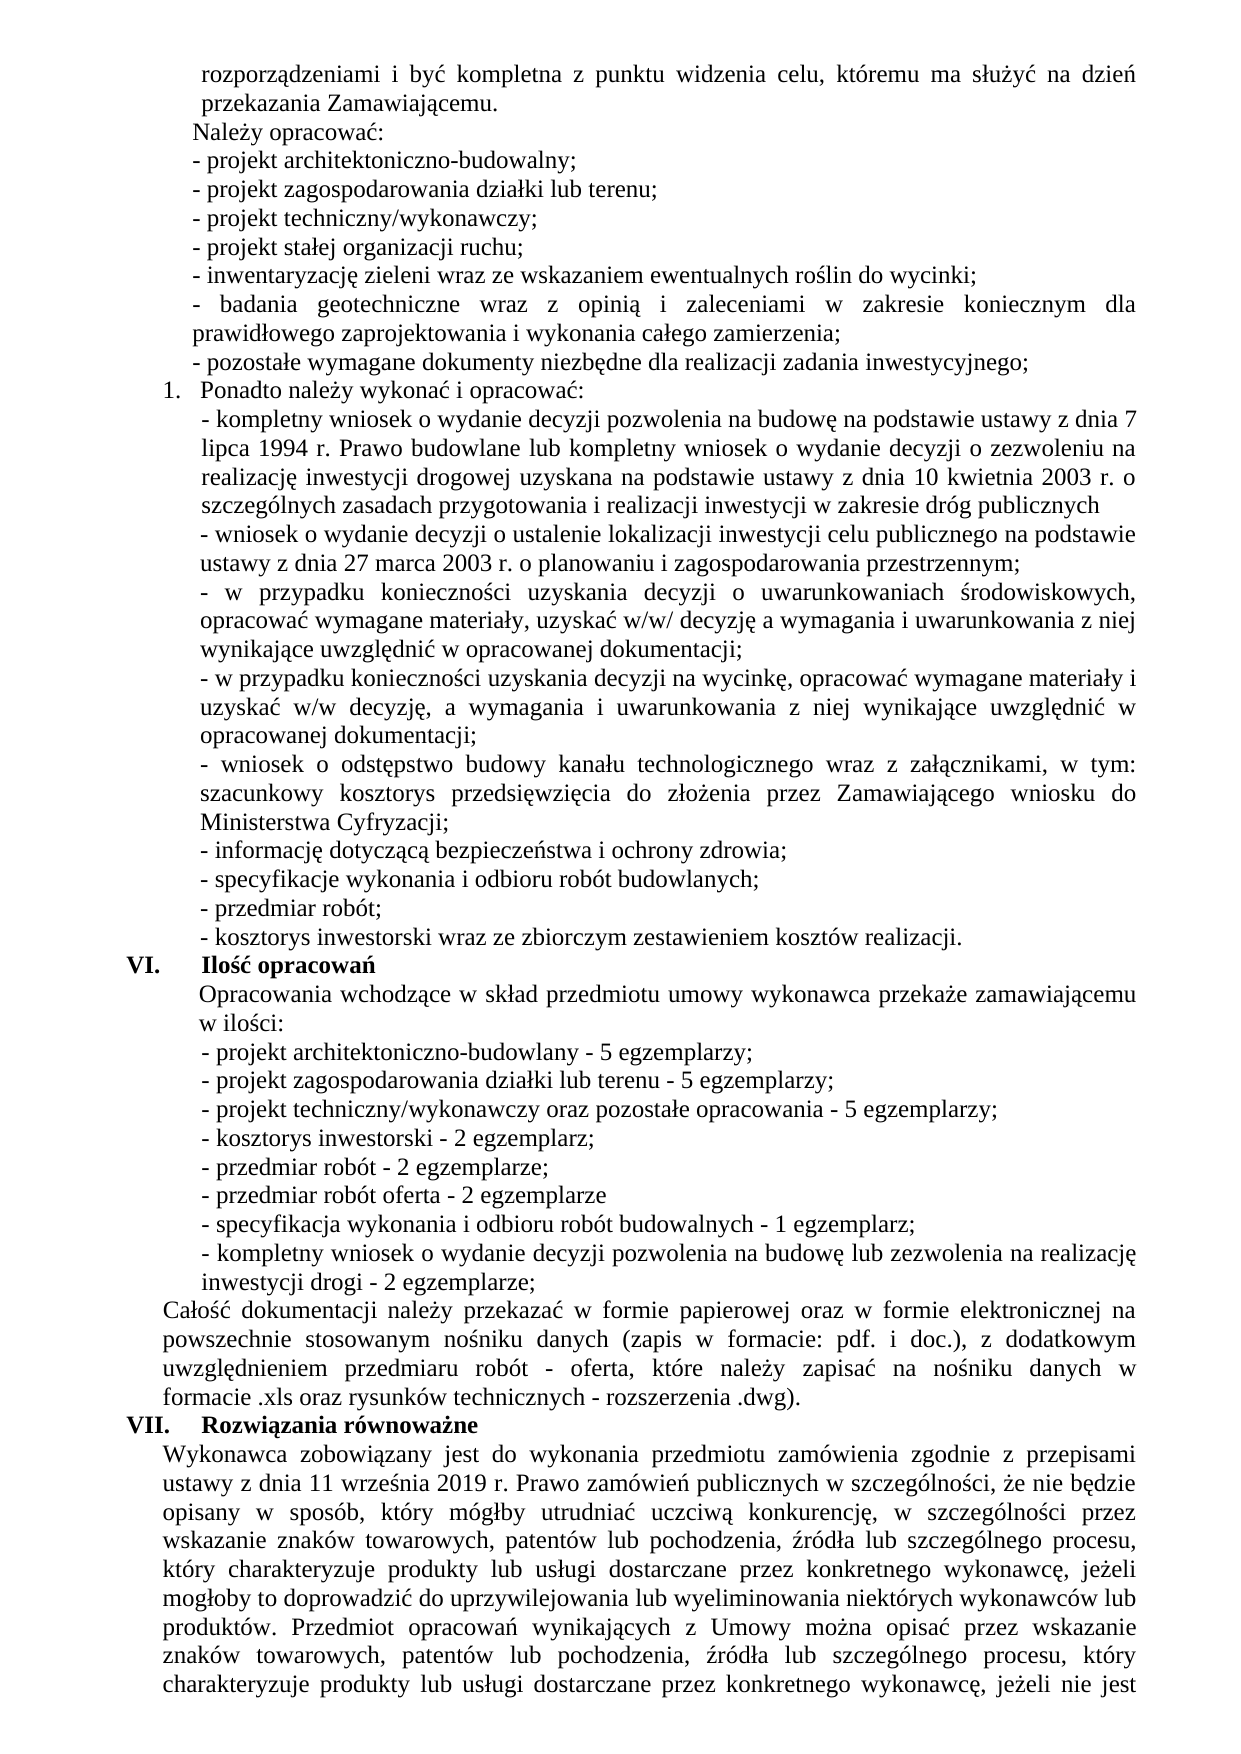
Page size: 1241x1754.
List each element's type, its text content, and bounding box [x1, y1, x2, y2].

list Rozwiązania równoważne [126, 1410, 1137, 1439]
text Opracowania wchodzące w skład przedmiotu umowy wykonawca przekaże zamawiającemu w ilości: [199, 979, 1137, 1037]
text - kompletny wniosek o wydanie decyzji pozwolenia na budowę lub zezwolenia na realizację inwestycji drogi - 2 egzemplarze; [201, 1238, 1137, 1295]
text - projekt zagospodarowania działki lub terenu - 5 egzemplarzy; [201, 1065, 1137, 1094]
text - pozostałe wymagane dokumenty niezbędne dla realizacji zadania inwestycyjnego; [192, 347, 1137, 375]
text Należy opracować: [156, 117, 1137, 145]
text - przedmiar robót oferta - 2 egzemplarze [201, 1180, 1137, 1209]
text - projekt techniczny/wykonawczy; [192, 203, 1137, 232]
list Ponadto należy wykonać i opracować: [162, 375, 1137, 404]
text - specyfikacje wykonania i odbioru robót budowlanych; [200, 864, 1137, 893]
text - informację dotyczącą bezpieczeństwa i ochrony zdrowia; [200, 835, 1137, 864]
text - kosztorys inwestorski wraz ze zbiorczym zestawieniem kosztów realizacji. [200, 922, 1137, 950]
text - w przypadku konieczności uzyskania decyzji o uwarunkowaniach środowiskowych, opracować wymagane materiały, uzyskać w/w/ decyzję a wymagania i uwarunkowania z niej wynikające uwzględnić w opracowanej dokumentacji; [200, 577, 1137, 663]
text - w przypadku konieczności uzyskania decyzji na wycinkę, opracować wymagane materiały i uzyskać w/w decyzję, a wymagania i uwarunkowania z niej wynikające uwzględnić w opracowanej dokumentacji; [200, 663, 1137, 749]
text - wniosek o odstępstwo budowy kanału technologicznego wraz z załącznikami, w tym: szacunkowy kosztorys przedsięwzięcia do złożenia przez Zamawiającego wniosku do Ministerstwa Cyfryzacji; [200, 749, 1137, 835]
text - wniosek o wydanie decyzji o ustalenie lokalizacji inwestycji celu publicznego na podstawie ustawy z dnia 27 marca 2003 r. o planowaniu i zagospodarowania przestrzennym; [200, 519, 1137, 577]
text - projekt architektoniczno-budowlany - 5 egzemplarzy; [201, 1037, 1137, 1065]
text - badania geotechniczne wraz z opinią i zaleceniami w zakresie koniecznym dla prawidłowego zaprojektowania i wykonania całego zamierzenia; [192, 289, 1137, 347]
text - projekt zagospodarowania działki lub terenu; [192, 174, 1137, 203]
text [201, 59, 1137, 117]
text - przedmiar robót - 2 egzemplarze; [201, 1152, 1137, 1180]
text - specyfikacja wykonania i odbioru robót budowalnych - 1 egzemplarz; [201, 1209, 1137, 1238]
text Całość dokumentacji należy przekazać w formie papierowej oraz w formie elektronicznej na powszechnie stosowanym nośniku danych (zapis w formacie: pdf. i doc.), z dodatkowym uwzględnieniem przedmiaru robót - oferta, które należy zapisać na nośniku danych w formacie .xls oraz rysunków technicznych - rozszerzenia .dwg). [162, 1295, 1137, 1410]
list Ilość opracowań [126, 950, 1137, 979]
text - inwentaryzację zieleni wraz ze wskazaniem ewentualnych roślin do wycinki; [192, 260, 1137, 289]
text - projekt stałej organizacji ruchu; [192, 232, 1137, 260]
text - projekt architektoniczno-budowalny; [192, 145, 1137, 174]
text - kompletny wniosek o wydanie decyzji pozwolenia na budowę na podstawie ustawy z dnia 7 lipca 1994 r. Prawo budowlane lub kompletny wniosek o wydanie decyzji o zezwoleniu na realizację inwestycji drogowej uzyskana na podstawie ustawy z dnia 10 kwietnia 2003 r. o szczególnych zasadach przygotowania i realizacji inwestycji w zakresie dróg publicznych [201, 404, 1137, 519]
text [162, 1439, 1137, 1698]
text - projekt techniczny/wykonawczy oraz pozostałe opracowania - 5 egzemplarzy; [201, 1094, 1137, 1123]
text - kosztorys inwestorski - 2 egzemplarz; [201, 1123, 1137, 1152]
text - przedmiar robót; [200, 893, 1137, 922]
